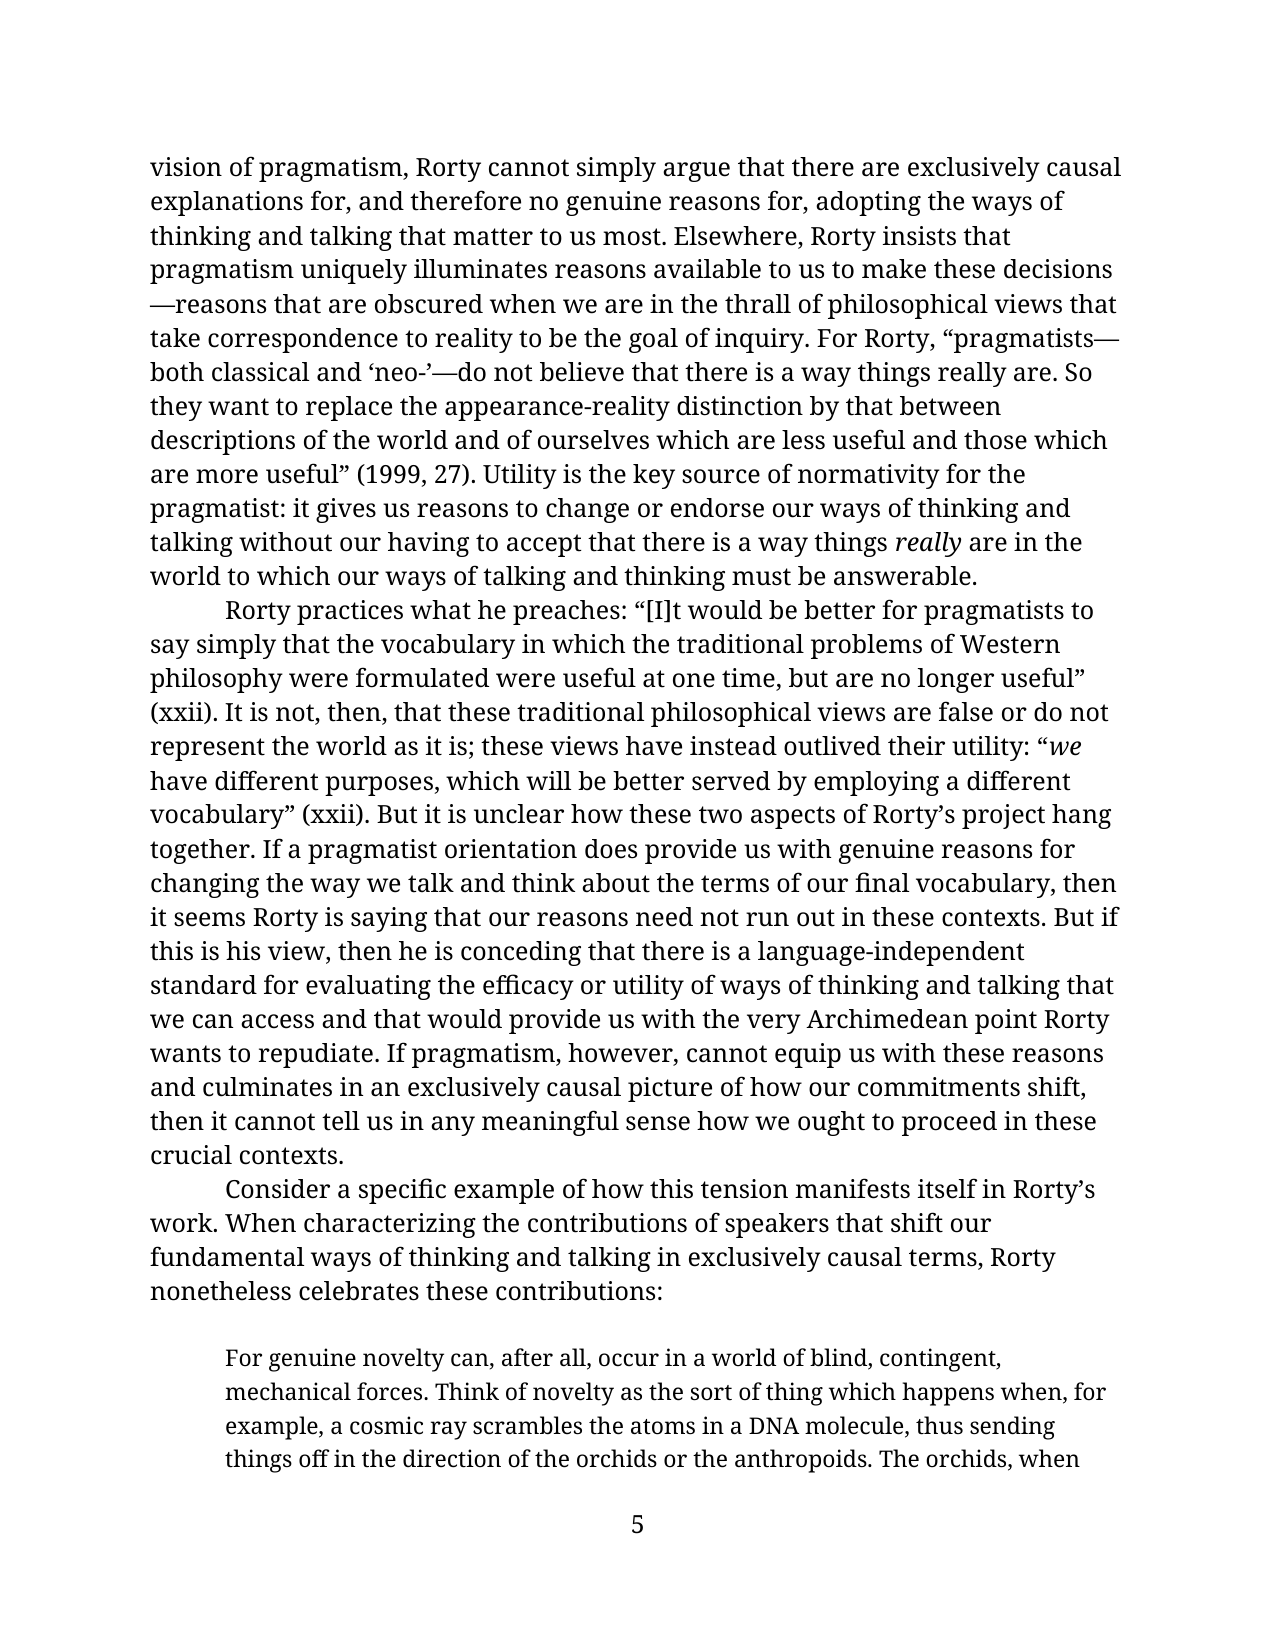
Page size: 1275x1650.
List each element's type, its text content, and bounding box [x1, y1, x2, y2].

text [225, 1342, 1125, 1475]
text Rorty practices what he preaches: “[I]t would be better for pragmatists to say simply that the vocabulary in which the traditional problems of Western philosophy were formulated were useful at one time, but are no longer useful” (xxii). It is not, then, that these traditional philosophical views are false or do not represent the world as it is; these views have instead outlived their utility: “we have different purposes, which will be better served by employing a different vocabulary” (xxii). But it is unclear how these two aspects of Rorty’s project hang together. If a pragmatist orientation does provide us with genuine reasons for changing the way we talk and think about the terms of our final vocabulary, then it seems Rorty is saying that our reasons need not run out in these contexts. But if this is his view, then he is conceding that there is a language-independent standard for evaluating the efficacy or utility of ways of thinking and talking that we can access and that would provide us with the very Archimedean point Rorty wants to repudiate. If pragmatism, however, cannot equip us with these reasons and culminates in an exclusively causal picture of how our commitments shift, then it cannot tell us in any meaningful sense how we ought to proceed in these crucial contexts. [150, 593, 1125, 1172]
text Consider a specific example of how this tension manifests itself in Rorty’s work. When characterizing the contributions of speakers that shift our fundamental ways of thinking and talking in exclusively causal terms, Rorty nonetheless celebrates these contributions: [150, 1172, 1125, 1308]
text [150, 150, 1125, 593]
